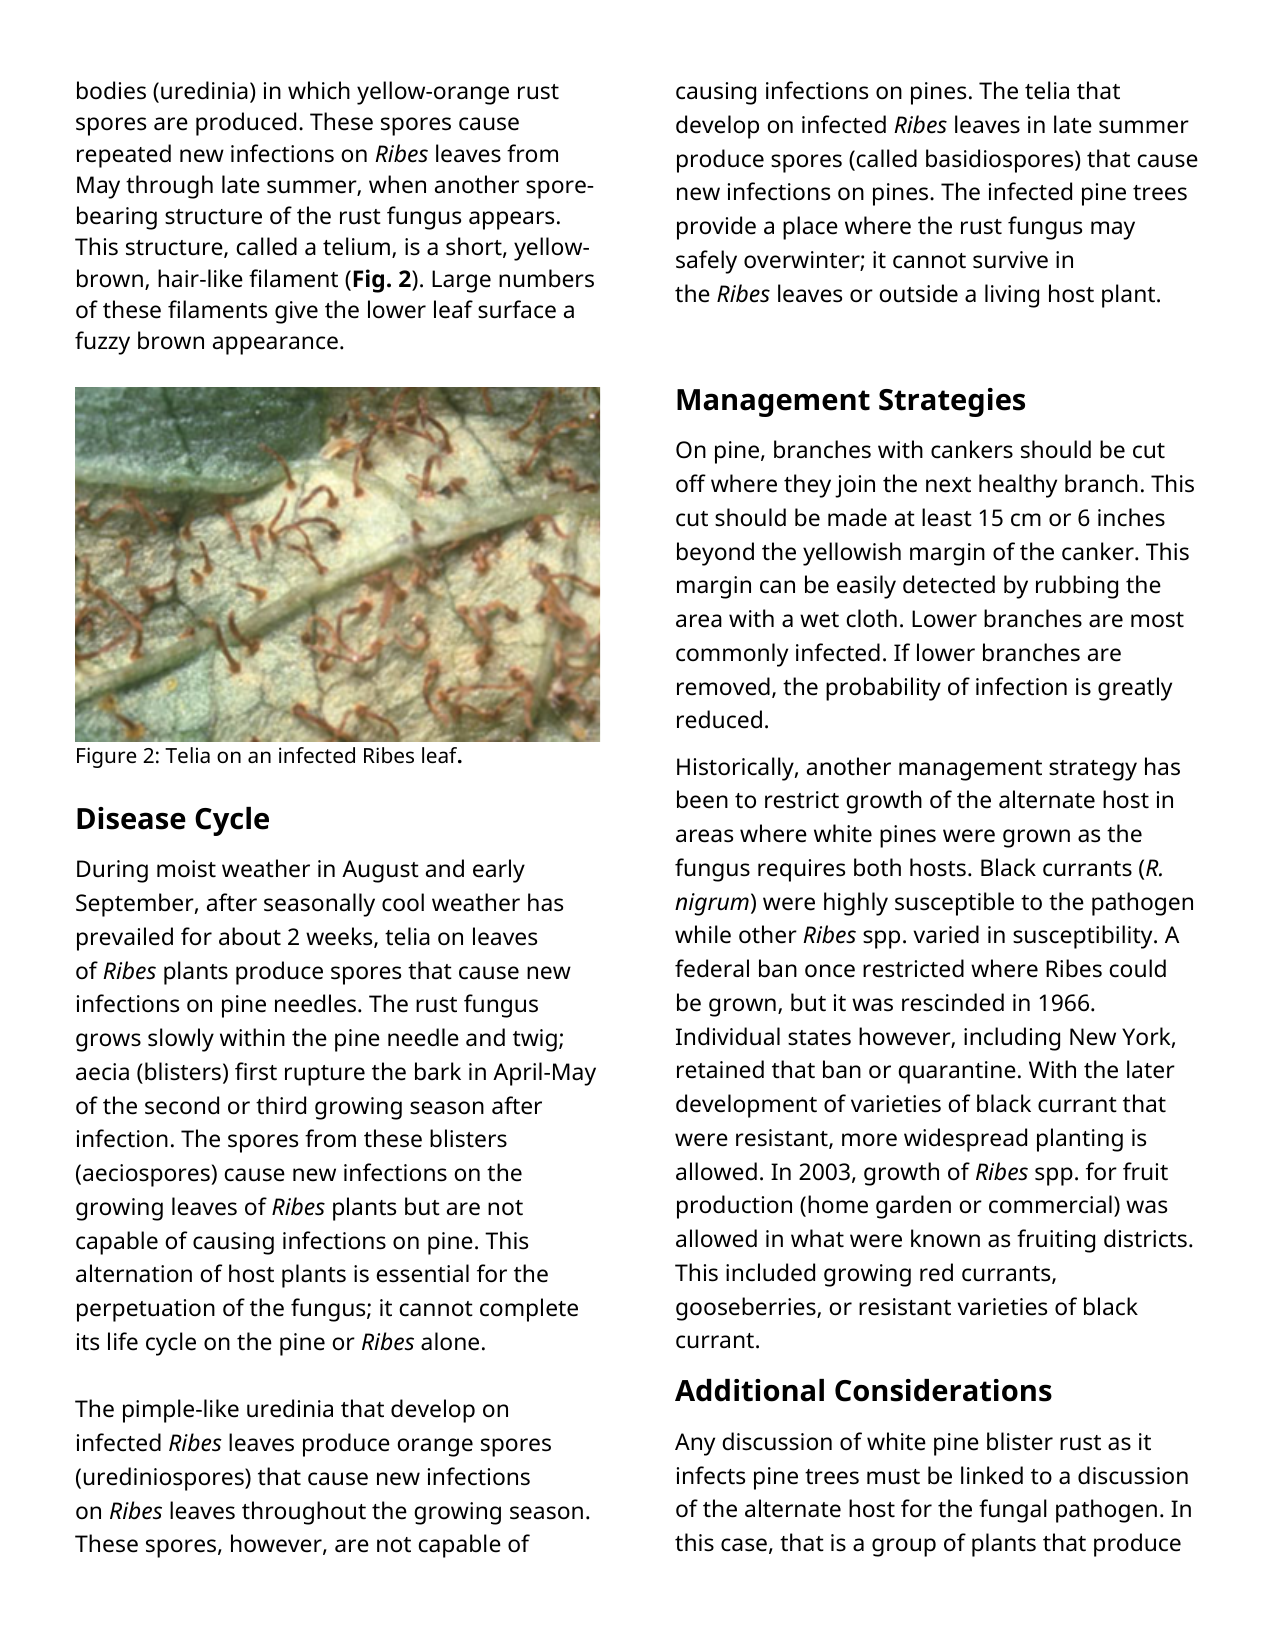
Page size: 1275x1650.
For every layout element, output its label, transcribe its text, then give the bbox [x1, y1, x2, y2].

picture [75, 387, 600, 742]
text Additional Considerations [675, 1371, 1200, 1410]
text During moist weather in August and early September, after seasonally cool weather has prevailed for about 2 weeks, telia on leaves of Ribes plants produce spores that cause new infections on pine needles. The rust fungus grows slowly within the pine needle and twig; aecia (blisters) first rupture the bark in April-May of the second or third growing season after infection. The spores from these blisters (aeciospores) cause new infections on the growing leaves of Ribes plants but are not capable of causing infections on pine. This alternation of host plants is essential for the perpetuation of the fungus; it cannot complete its life cycle on the pine or Ribes alone. The pimple-like uredinia that develop on infected Ribes leaves produce orange spores (urediniospores) that cause new infections on Ribes leaves throughout the growing season. These spores, however, are not capable of causing infections on pines. The telia that develop on infected Ribes leaves in late summer produce spores (called basidiospores) that cause new infections on pines. The infected pine trees provide a place where the rust fungus may safely overwinter; it cannot survive in the Ribes leaves or outside a living host plant. [675, 75, 1200, 309]
text Management Strategies [675, 379, 1200, 419]
text Historically, another management strategy has been to restrict growth of the alternate host in areas where white pines were grown as the fungus requires both hosts. Black currants (R. nigrum) were highly susceptible to the pathogen while other Ribes spp. varied in susceptibility. A federal ban once restricted where Ribes could be grown, but it was rescinded in 1966. Individual states however, including New York, retained that ban or quarantine. With the later development of varieties of black currant that were resistant, more widespread planting is allowed. In 2003, growth of Ribes spp. for fruit production (home garden or commercial) was allowed in what were known as fruiting districts. This included growing red currants, gooseberries, or resistant varieties of black currant. [675, 751, 1200, 1356]
text Figure 2: Telia on an infected Ribes leaf. [75, 742, 600, 769]
text On pine, branches with cankers should be cut off where they join the next healthy branch. This cut should be made at least 15 cm or 6 inches beyond the yellowish margin of the canker. This margin can be easily detected by rubbing the area with a wet cloth. Lower branches are most commonly infected. If lower branches are removed, the probability of infection is greatly reduced. [675, 434, 1200, 736]
text During moist weather in August and early September, after seasonally cool weather has prevailed for about 2 weeks, telia on leaves of Ribes plants produce spores that cause new infections on pine needles. The rust fungus grows slowly within the pine needle and twig; aecia (blisters) first rupture the bark in April-May of the second or third growing season after infection. The spores from these blisters (aeciospores) cause new infections on the growing leaves of Ribes plants but are not capable of causing infections on pine. This alternation of host plants is essential for the perpetuation of the fungus; it cannot complete its life cycle on the pine or Ribes alone. The pimple-like uredinia that develop on infected Ribes leaves produce orange spores (urediniospores) that cause new infections on Ribes leaves throughout the growing season. These spores, however, are not capable of causing infections on pines. The telia that develop on infected Ribes leaves in late summer produce spores (called basidiospores) that cause new infections on pines. The infected pine trees provide a place where the rust fungus may safely overwinter; it cannot survive in the Ribes leaves or outside a living host plant. [75, 853, 600, 1559]
text Disease Cycle [75, 798, 600, 838]
